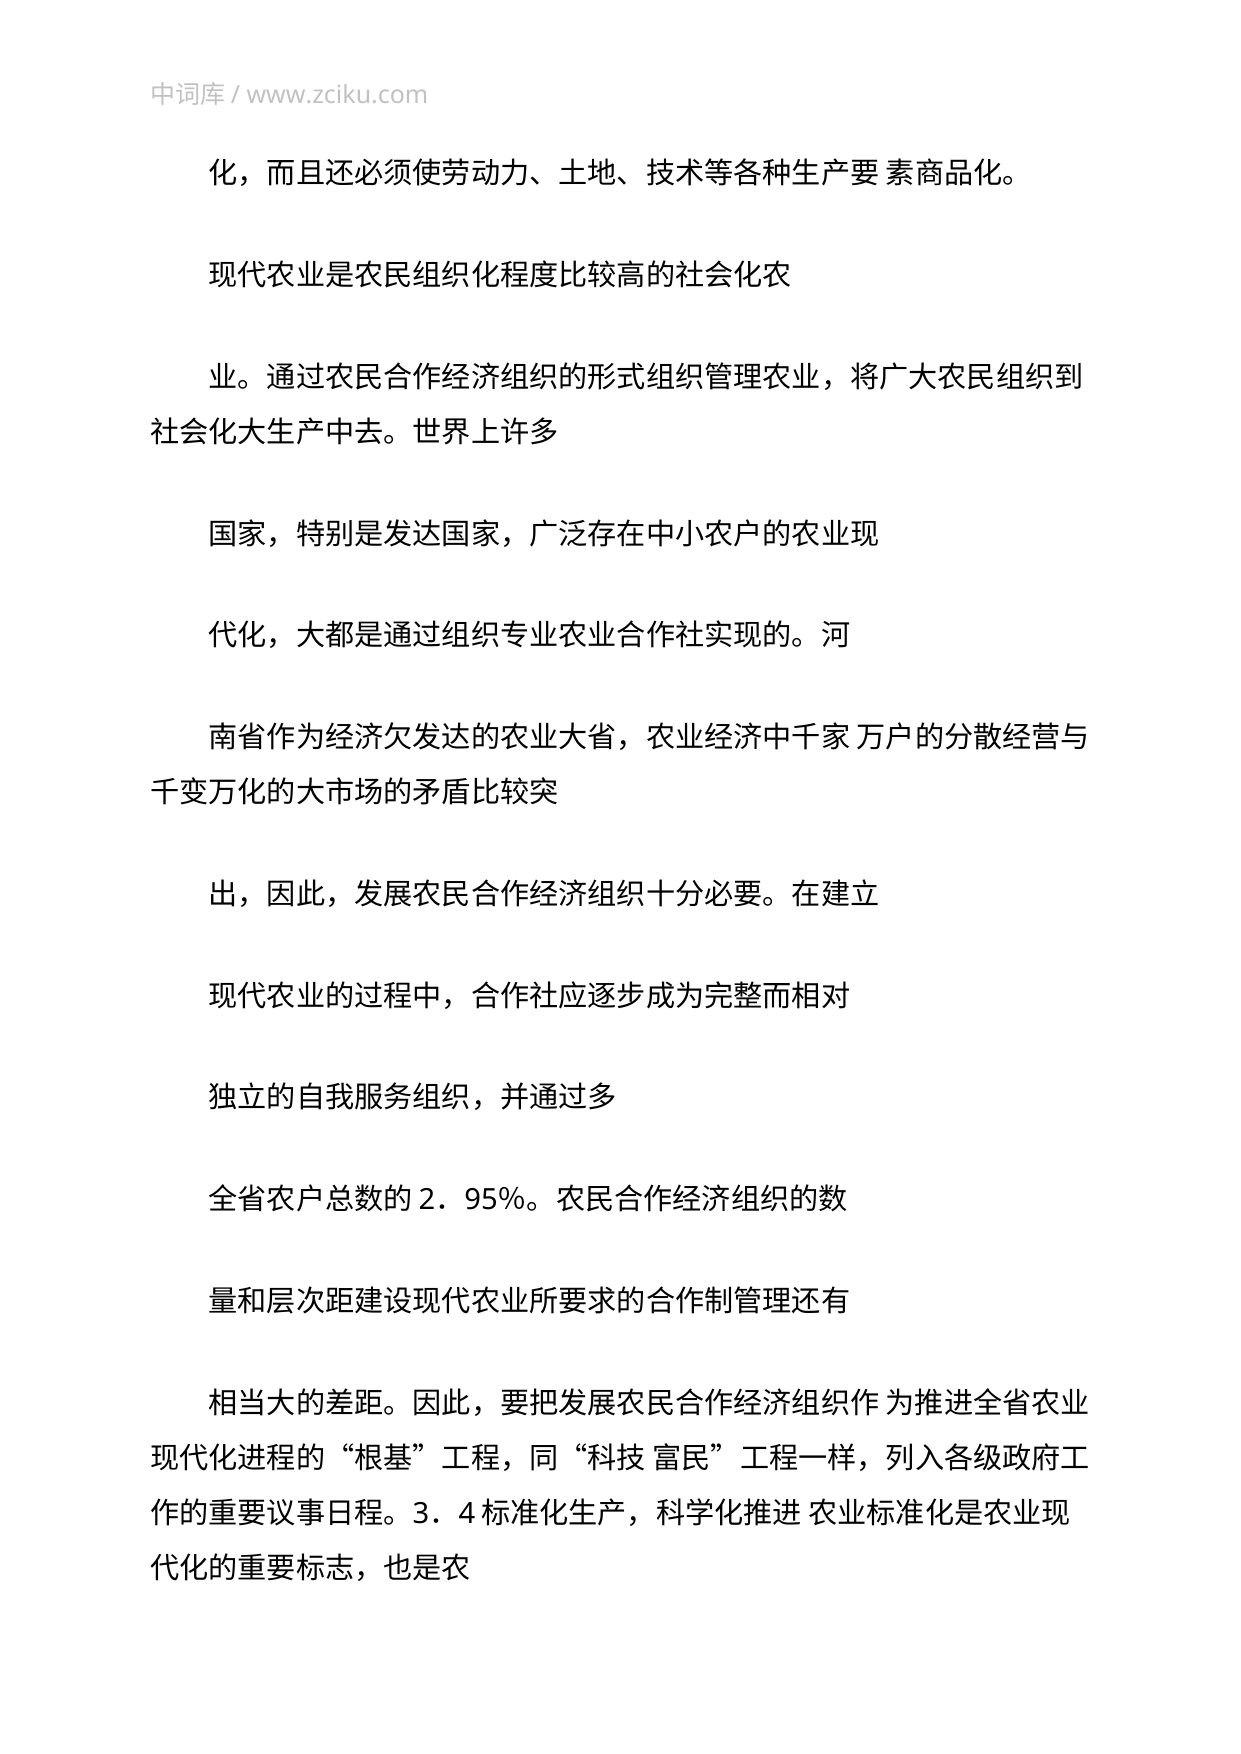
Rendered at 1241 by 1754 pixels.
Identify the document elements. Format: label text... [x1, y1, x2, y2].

text 出，因此，发展农民合作经济组织十分必要。在建立 [150, 870, 1090, 913]
text 南省作为经济欠发达的农业大省，农业经济中千家 万户的分散经营与千变万化的大市场的矛盾比较突 [150, 714, 1090, 811]
text 国家，特别是发达国家，广泛存在中小农户的农业现 [150, 510, 1090, 552]
text 化，而且还必须使劳动力、土地、技术等各种生产要 素商品化。 [150, 150, 1090, 192]
text 全省农户总数的2．95％。农民合作经济组织的数 [150, 1176, 1090, 1218]
text 现代农业是农民组织化程度比较高的社会化农 [150, 252, 1090, 294]
text 量和层次距建设现代农业所要求的合作制管理还有 [150, 1278, 1090, 1320]
text 现代农业的过程中，合作社应逐步成为完整而相对 [150, 972, 1090, 1014]
text 代化，大都是通过组织专业农业合作社实现的。河 [150, 612, 1090, 654]
text 相当大的差距。因此，要把发展农民合作经济组织作 为推进全省农业现代化进程的“根基”工程，同“科技 富民”工程一样，列入各级政府工作的重要议事日程。3．4标准化生产，科学化推进 农业标准化是农业现代化的重要标志，也是农 [150, 1379, 1090, 1587]
text 业。通过农民合作经济组织的形式组织管理农业，将广大农民组织到社会化大生产中去。世界上许多 [150, 353, 1090, 451]
text 独立的自我服务组织，并通过多 [150, 1074, 1090, 1116]
